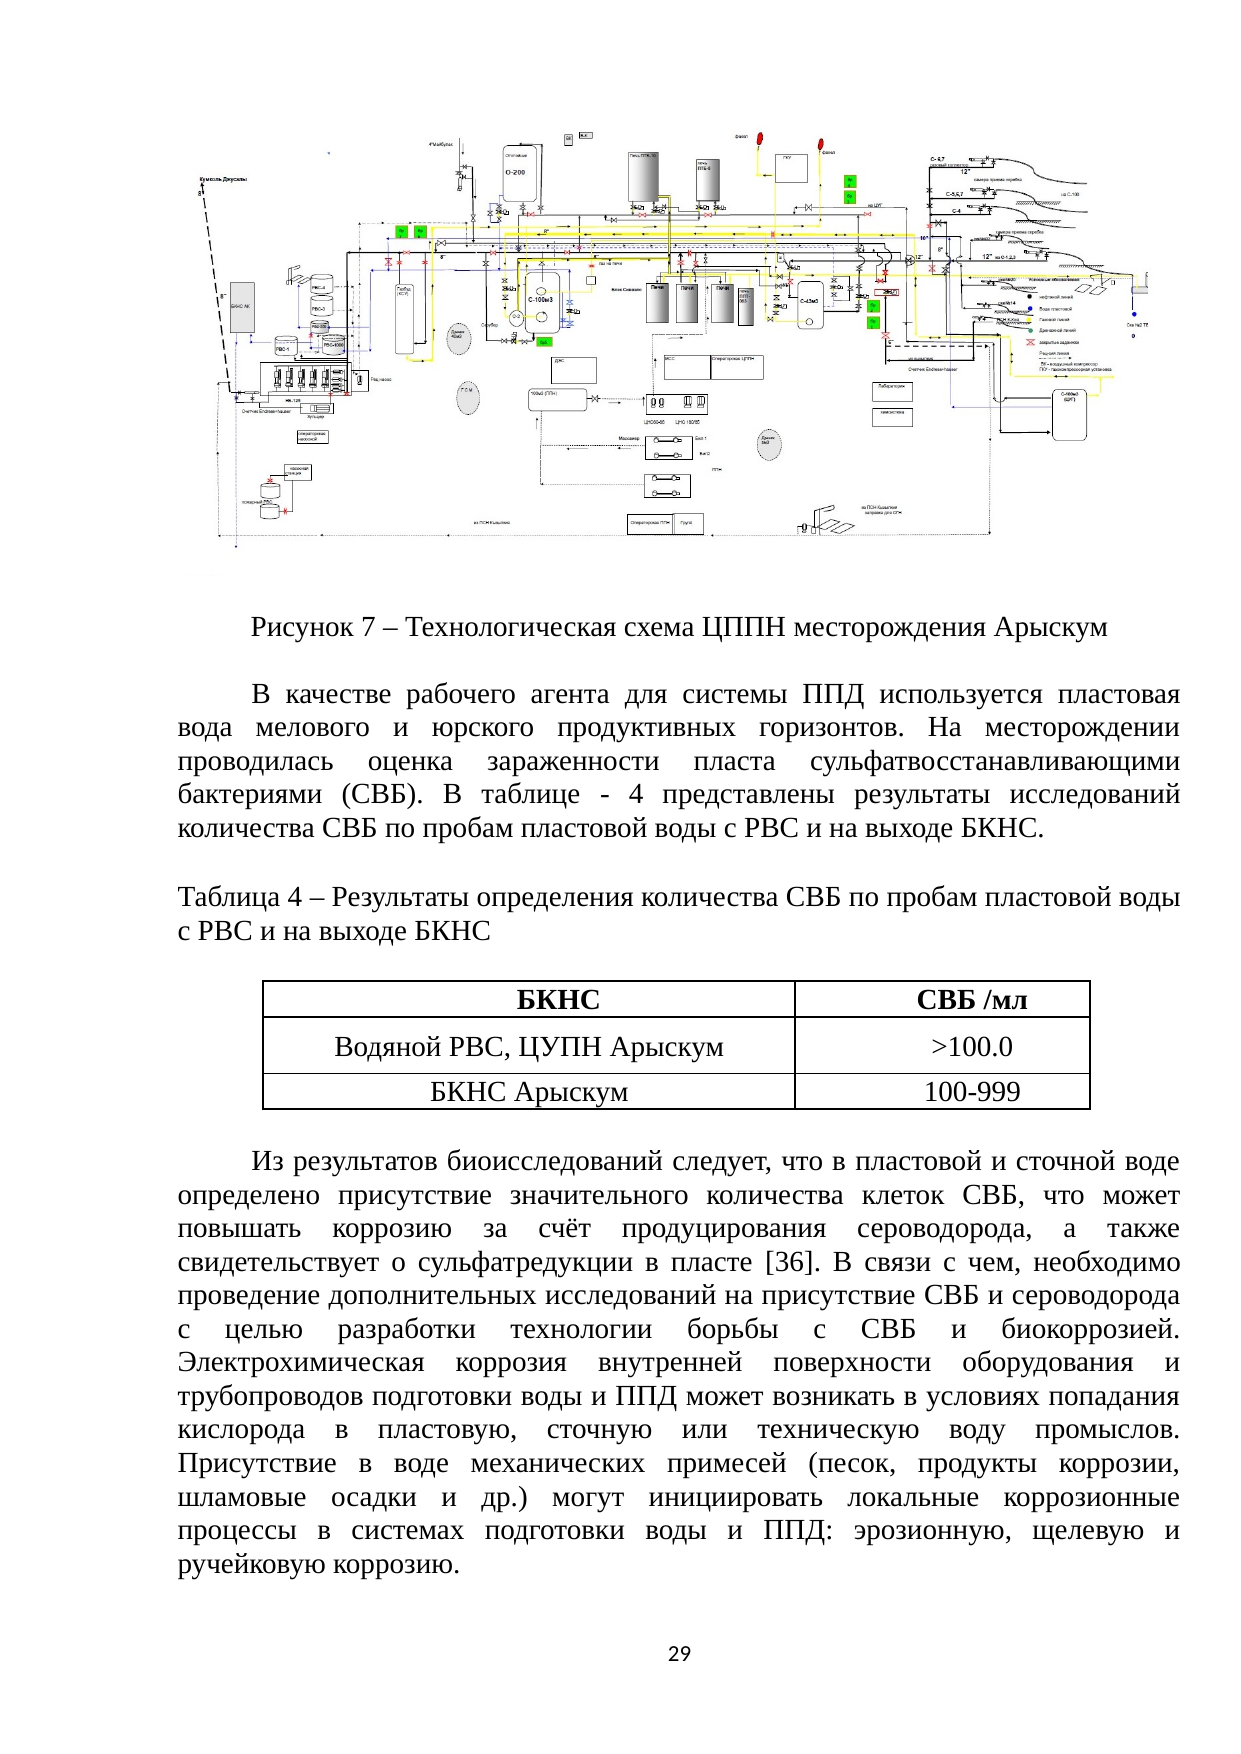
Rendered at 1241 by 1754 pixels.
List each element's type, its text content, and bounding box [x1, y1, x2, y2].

text Рисунок 7 – Технологическая схема ЦППН месторождения Арыскум [177, 609, 1181, 642]
text Таблица 4 – Результаты определения количества СВБ по пробам пластовой воды с РВС и на выходе БКНС [177, 879, 1181, 946]
text Из результатов биоисследований следует, что в пластовой и сточной воде определено присутствие значительного количества клеток СВБ, что может повышать коррозию за счёт продуцирования сероводорода, а также свидетельствует о сульфатредукции в пласте [36]. В связи с чем, необходимо проведение дополнительных исследований на присутствие СВБ и сероводорода с целью разработки технологии борьбы с СВБ и биокоррозией. Электрохимическая коррозия внутренней поверхности оборудования и трубопроводов подготовки воды и ППД может возникать в условиях попадания кислорода в пластовую, сточную или техническую воду промыслов. Присутствие в воде механических примесей (песок, продукты коррозии, шламовые осадки и др.) могут инициировать локальные коррозионные процессы в системах подготовки воды и ППД: эрозионную, щелевую и ручейковую коррозию. [177, 1143, 1181, 1579]
table_cell 100-999 [796, 1074, 1089, 1108]
table_cell Водяной РВС, ЦУПН Арыскум [264, 1018, 794, 1073]
text В качестве рабочего агента для системы ППД используется пластовая вода мелового и юрского продуктивных горизонтов. На месторождении проводилась оценка зараженности пласта сульфатвосстанавливающими бактериями (СВБ). В таблице - 4 представлены результаты исследований количества СВБ по пробам пластовой воды с РВС и на выходе БКНС. [177, 676, 1181, 844]
picture [186, 118, 1172, 576]
table_cell >100.0 [796, 1018, 1089, 1073]
table_header БКНС [264, 982, 794, 1016]
table_header СВБ /мл [796, 982, 1089, 1016]
table_cell БКНС Арыскум [264, 1074, 794, 1108]
